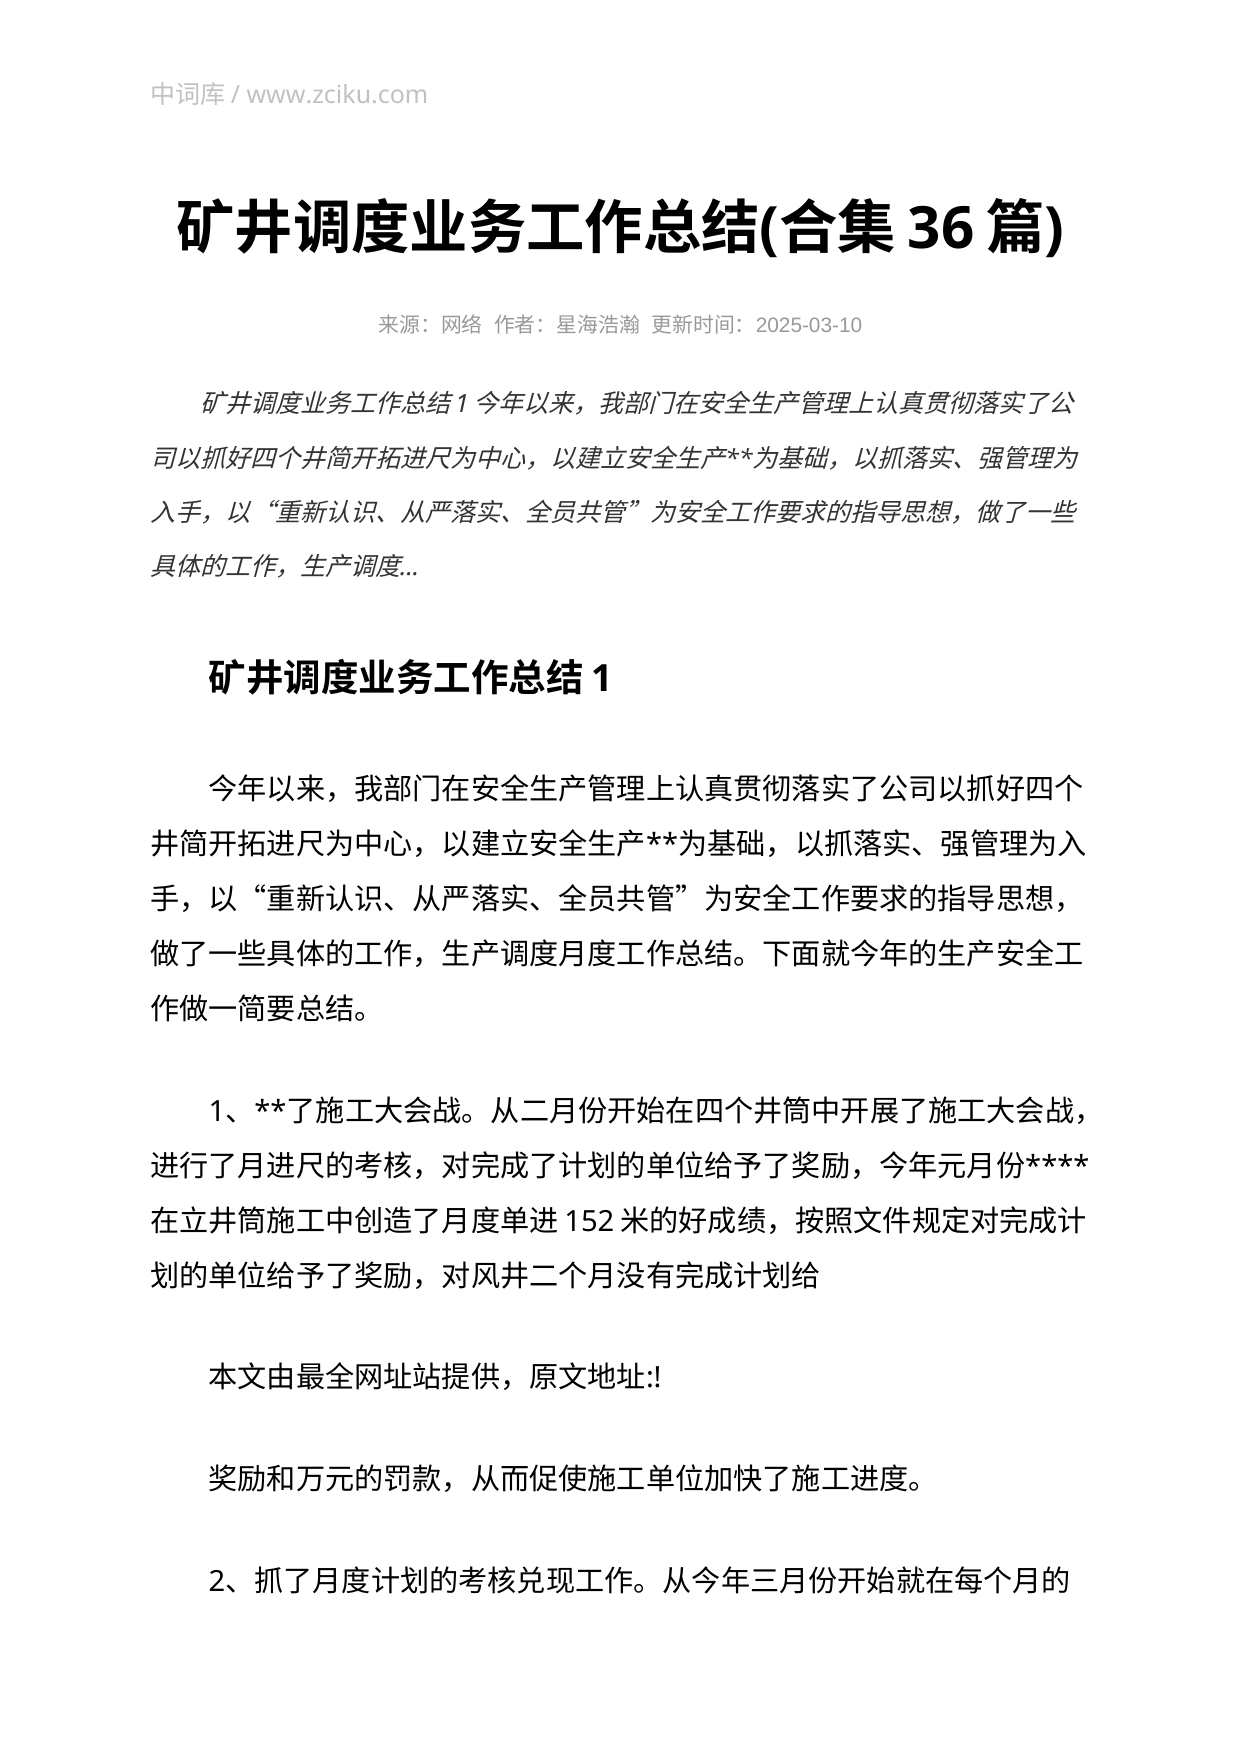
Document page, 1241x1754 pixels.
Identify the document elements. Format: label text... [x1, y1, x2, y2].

text 今年以来，我部门在安全生产管理上认真贯彻落实了公司以抓好四个井简开拓进尺为中心，以建立安全生产**为基础，以抓落实、强管理为入手，以“重新认识、从严落实、全员共管”为安全工作要求的指导思想，做了一些具体的工作，生产调度月度工作总结。下面就今年的生产安全工作做一简要总结。 [150, 766, 1090, 1028]
text 本文由最全网址站提供，原文地址:! [150, 1354, 1090, 1396]
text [150, 1558, 1090, 1600]
text 来源：网络 作者：星海浩瀚 更新时间：2025-03-10 [150, 313, 1090, 337]
subtitle 矿井调度业务工作总结(合集36篇) [150, 181, 1090, 266]
text 1、**了施工大会战。从二月份开始在四个井筒中开展了施工大会战，进行了月进尺的考核，对完成了计划的单位给予了奖励，今年元月份****在立井筒施工中创造了月度单进152米的好成绩，按照文件规定对完成计划的单位给予了奖励，对风井二个月没有完成计划给 [150, 1087, 1090, 1294]
text 矿井调度业务工作总结1今年以来，我部门在安全生产管理上认真贯彻落实了公司以抓好四个井简开拓进尺为中心，以建立安全生产**为基础，以抓落实、强管理为入手，以“重新认识、从严落实、全员共管”为安全工作要求的指导思想，做了一些具体的工作，生产调度... [150, 384, 1090, 583]
text 矿井调度业务工作总结1 [150, 648, 1090, 703]
text 奖励和万元的罚款，从而促使施工单位加快了施工进度。 [150, 1456, 1090, 1498]
